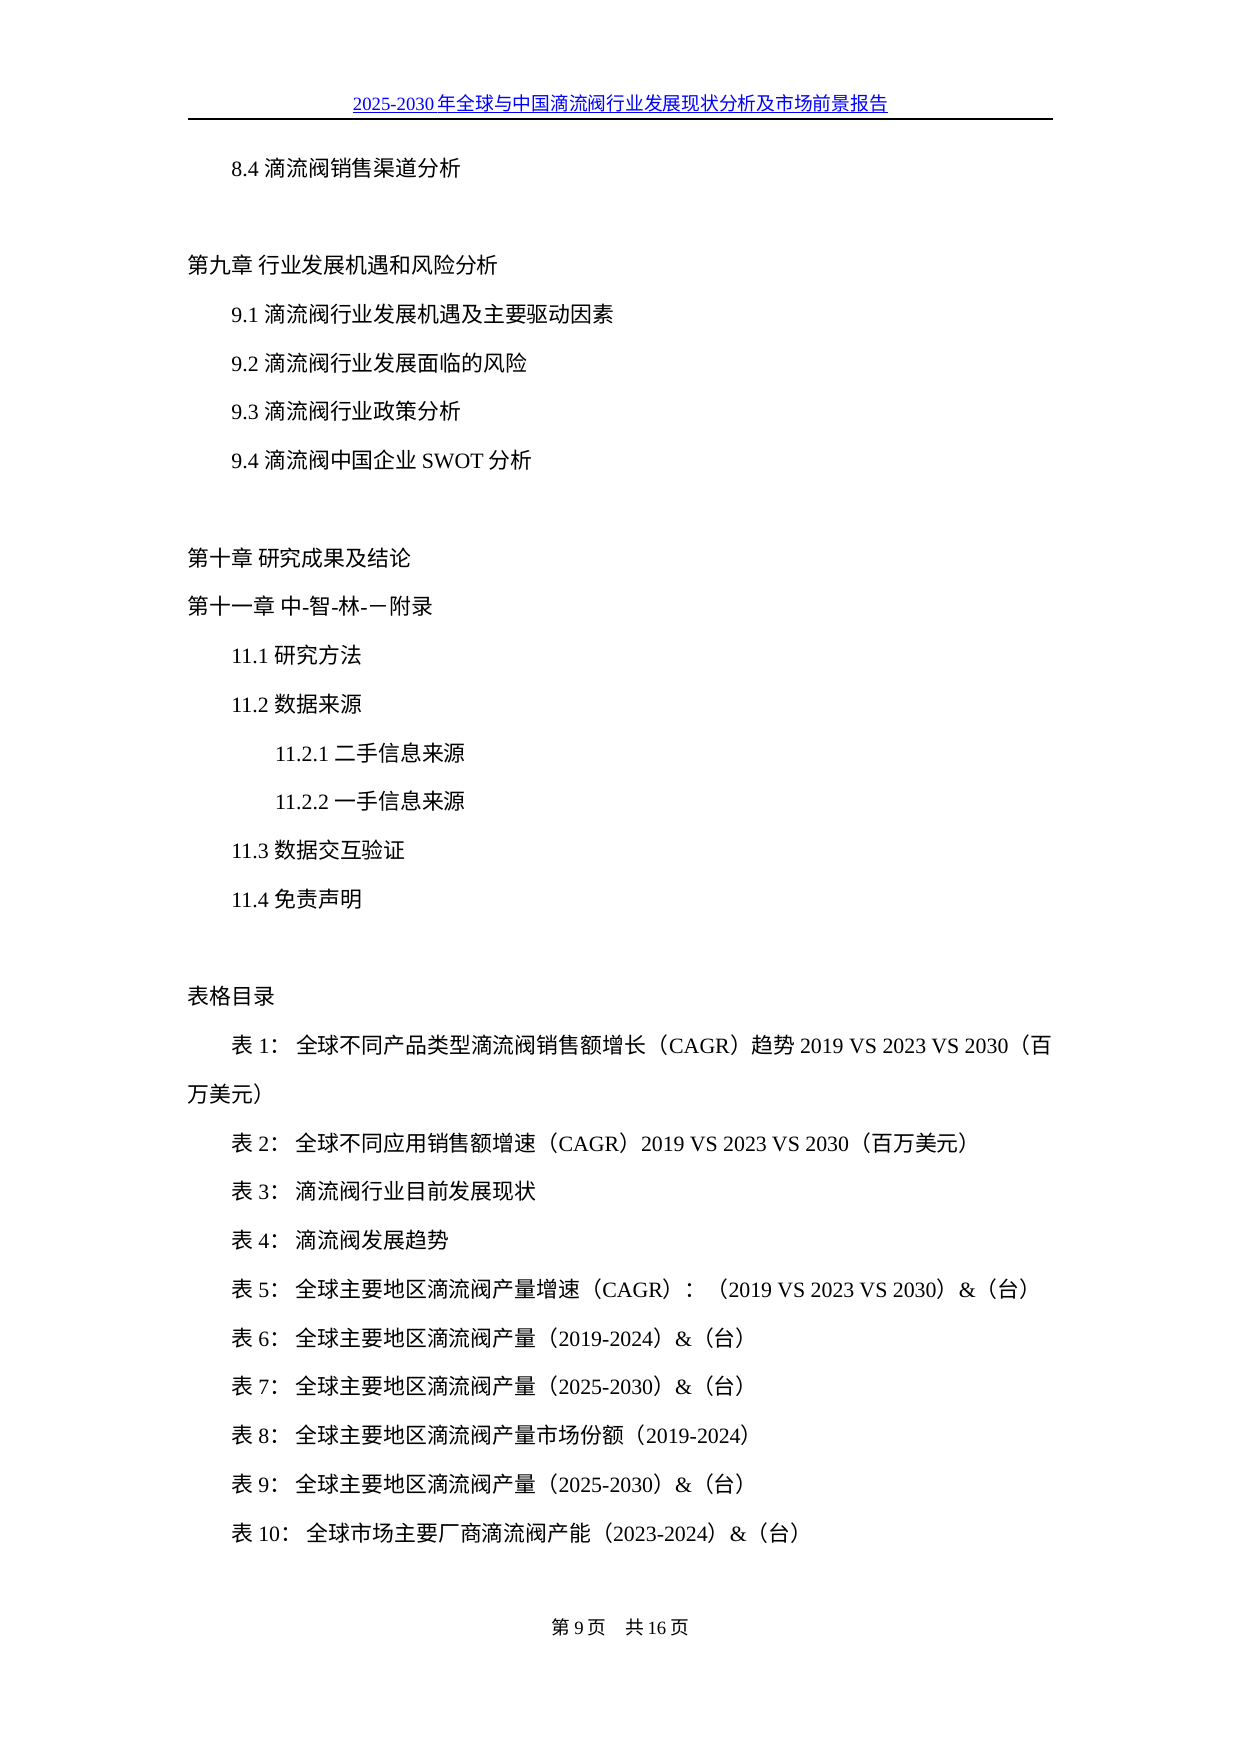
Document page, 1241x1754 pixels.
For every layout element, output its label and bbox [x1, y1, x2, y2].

text [187, 150, 1053, 1548]
